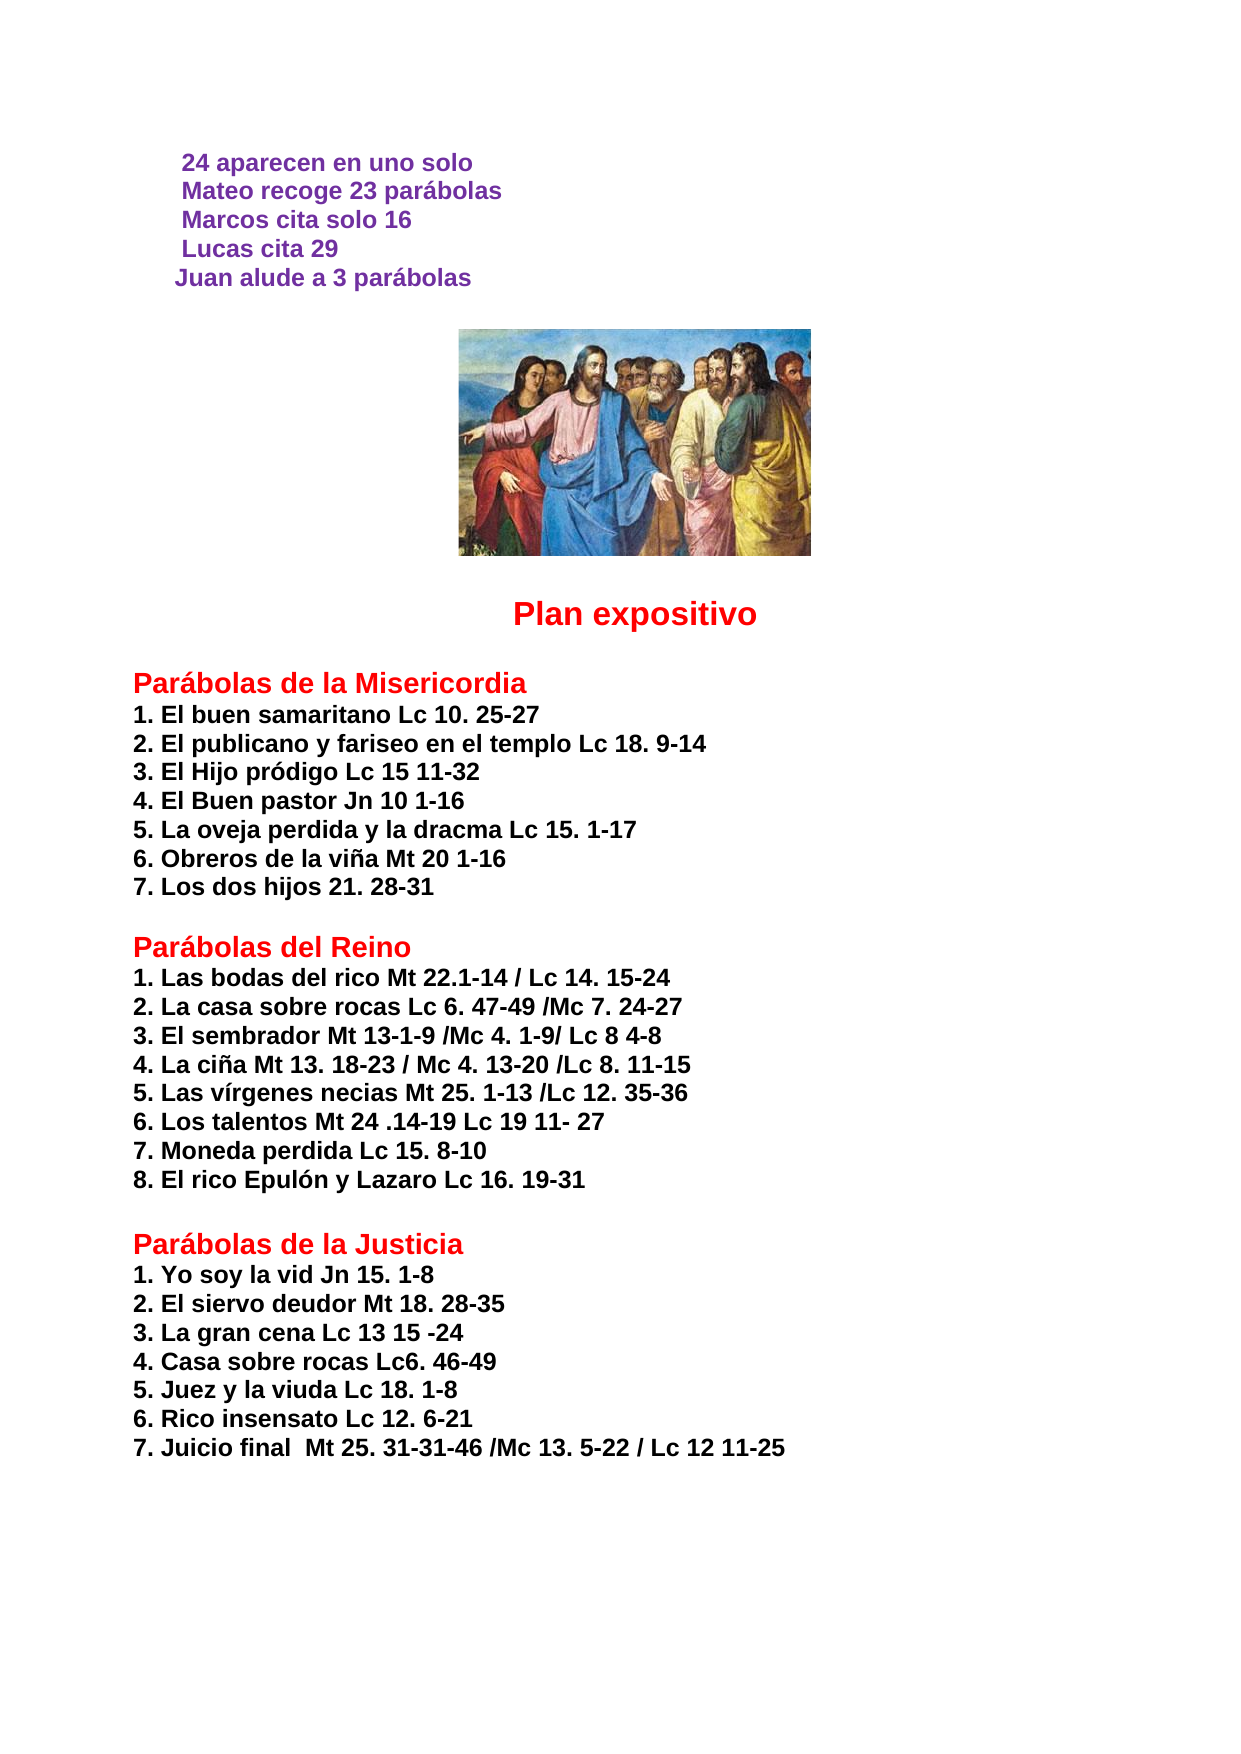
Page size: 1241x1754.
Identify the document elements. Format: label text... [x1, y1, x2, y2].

text 5. Juez y la viuda Lc 18. 1-8 [89, 1375, 1137, 1404]
text Mateo recoge 23 parábolas [89, 176, 1137, 205]
text Lucas cita 29 [89, 234, 1137, 263]
text 1. Yo soy la vid Jn 15. 1-8 [89, 1260, 1137, 1289]
text 1. El buen samaritano Lc 10. 25-27 [89, 700, 1137, 728]
text 2. La casa sobre rocas Lc 6. 47-49 /Mc 7. 24-27 [89, 992, 1137, 1021]
text Parábolas de la Misericordia [89, 666, 1137, 700]
text 5. La oveja perdida y la dracma Lc 15. 1-17 [89, 815, 1137, 843]
text 2. El publicano y fariseo en el templo Lc 18. 9-14 [89, 728, 1137, 757]
text 7. Los dos hijos 21. 28-31 [89, 872, 1137, 901]
text 6. Los talentos Mt 24 .14-19 Lc 19 11- 27 [89, 1107, 1137, 1136]
text 4. Casa sobre rocas Lc6. 46-49 [89, 1347, 1137, 1375]
text 3. La gran cena Lc 13 15 -24 [89, 1318, 1137, 1347]
text 6. Obreros de la viña Mt 20 1-16 [89, 843, 1137, 872]
text Parábolas de la Justicia [89, 1227, 1137, 1260]
text 7. Moneda perdida Lc 15. 8-10 [89, 1136, 1137, 1164]
text 4. El Buen pastor Jn 10 1-16 [89, 786, 1137, 815]
text 1. Las bodas del rico Mt 22.1-14 / Lc 14. 15-24 [89, 963, 1137, 992]
text 6. Rico insensato Lc 12. 6-21 [89, 1404, 1137, 1433]
text Marcos cita solo 16 [89, 205, 1137, 234]
text Parábolas del Reino [89, 930, 1137, 963]
text Juan alude a 3 parábolas [89, 263, 1137, 291]
text 4. La ciña Mt 13. 18-23 / Mc 4. 13-20 /Lc 8. 11-15 [89, 1049, 1137, 1078]
text 3. El Hijo pródigo Lc 15 11-32 [89, 757, 1137, 786]
text 7. Juicio final Mt 25. 31-31-46 /Mc 13. 5-22 / Lc 12 11-25 [89, 1433, 1137, 1462]
text 8. El rico Epulón y Lazaro Lc 16. 19-31 [89, 1164, 1137, 1193]
text 2. El siervo deudor Mt 18. 28-35 [89, 1289, 1137, 1318]
text Plan expositivo [89, 594, 1137, 633]
text 3. El sembrador Mt 13-1-9 /Mc 4. 1-9/ Lc 8 4-8 [89, 1021, 1137, 1049]
text 5. Las vírgenes necias Mt 25. 1-13 /Lc 12. 35-36 [89, 1078, 1137, 1107]
picture [458, 329, 812, 556]
text 24 aparecen en uno solo [89, 148, 1137, 176]
